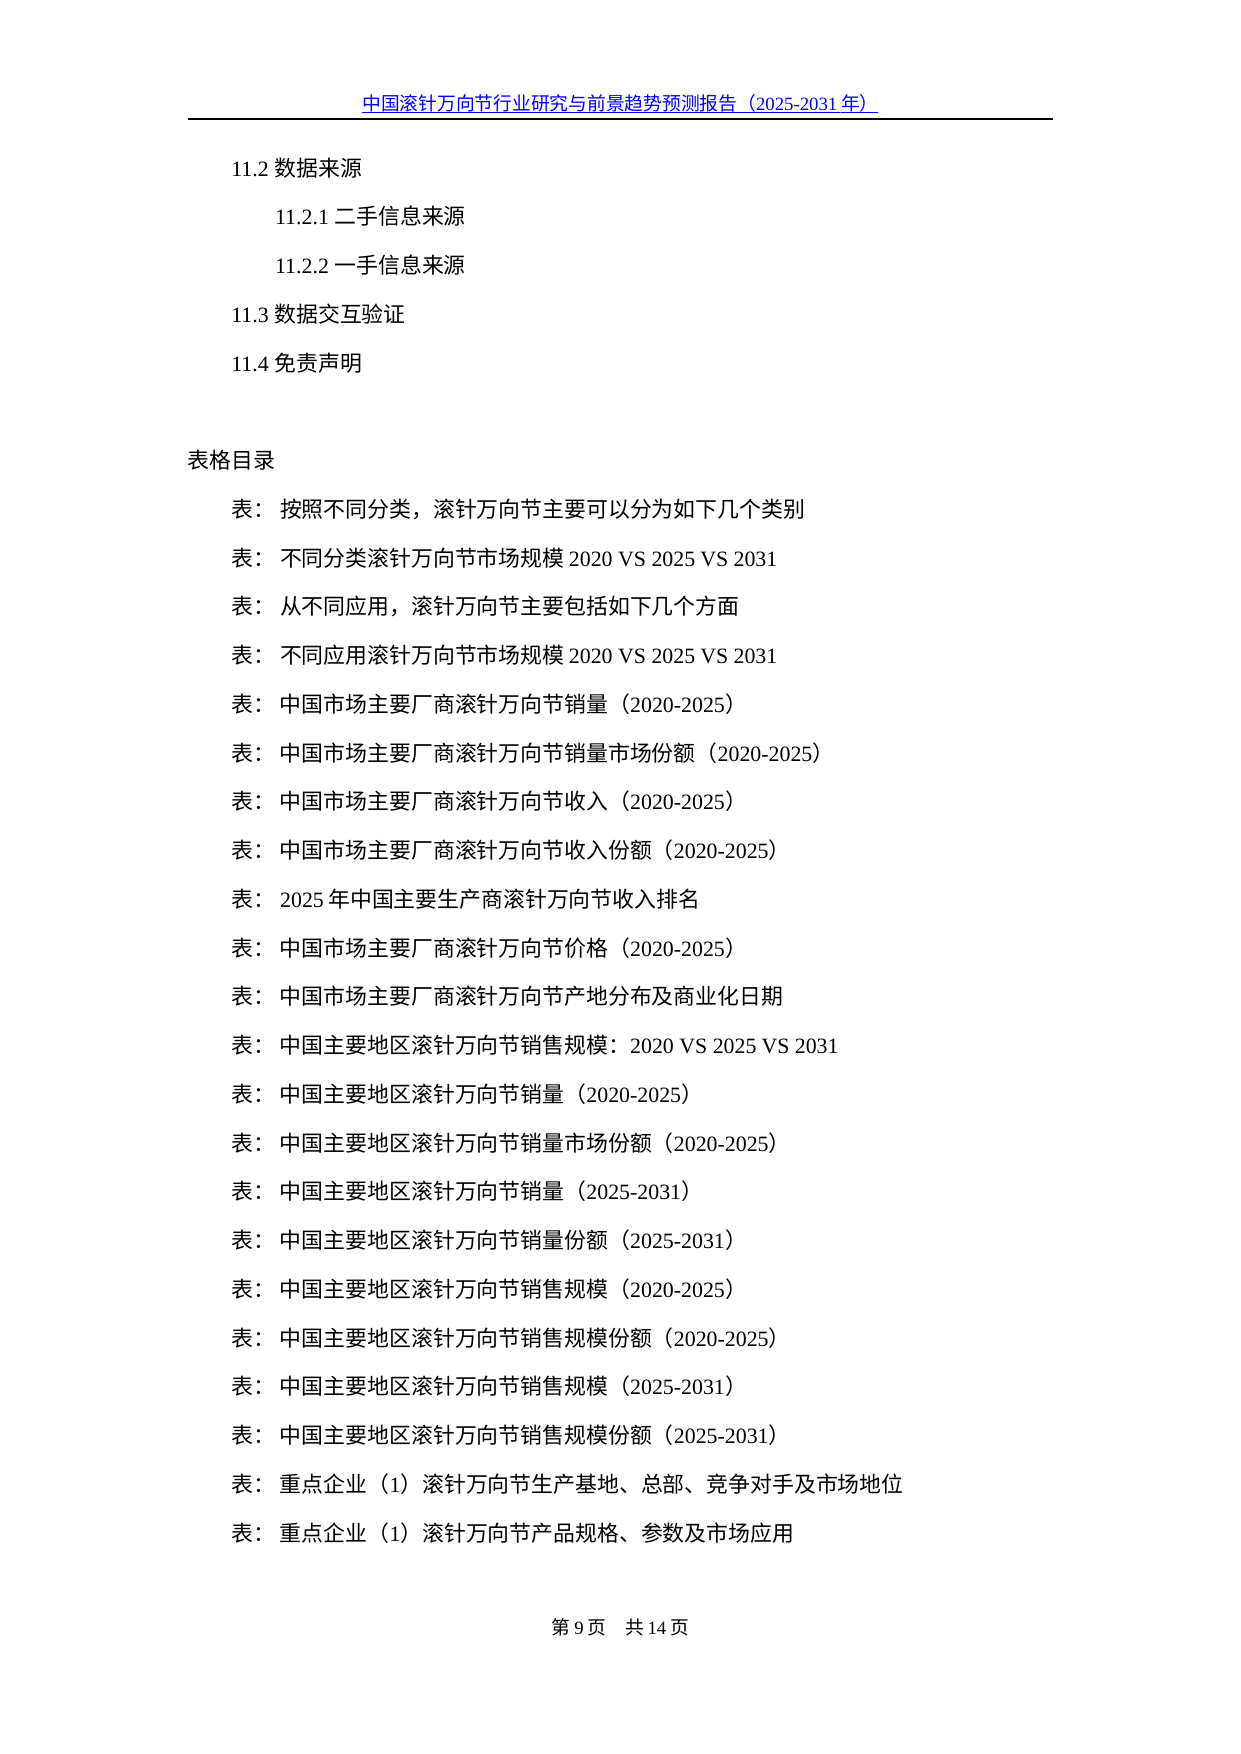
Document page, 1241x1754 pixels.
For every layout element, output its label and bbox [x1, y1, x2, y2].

text [187, 150, 1053, 1548]
